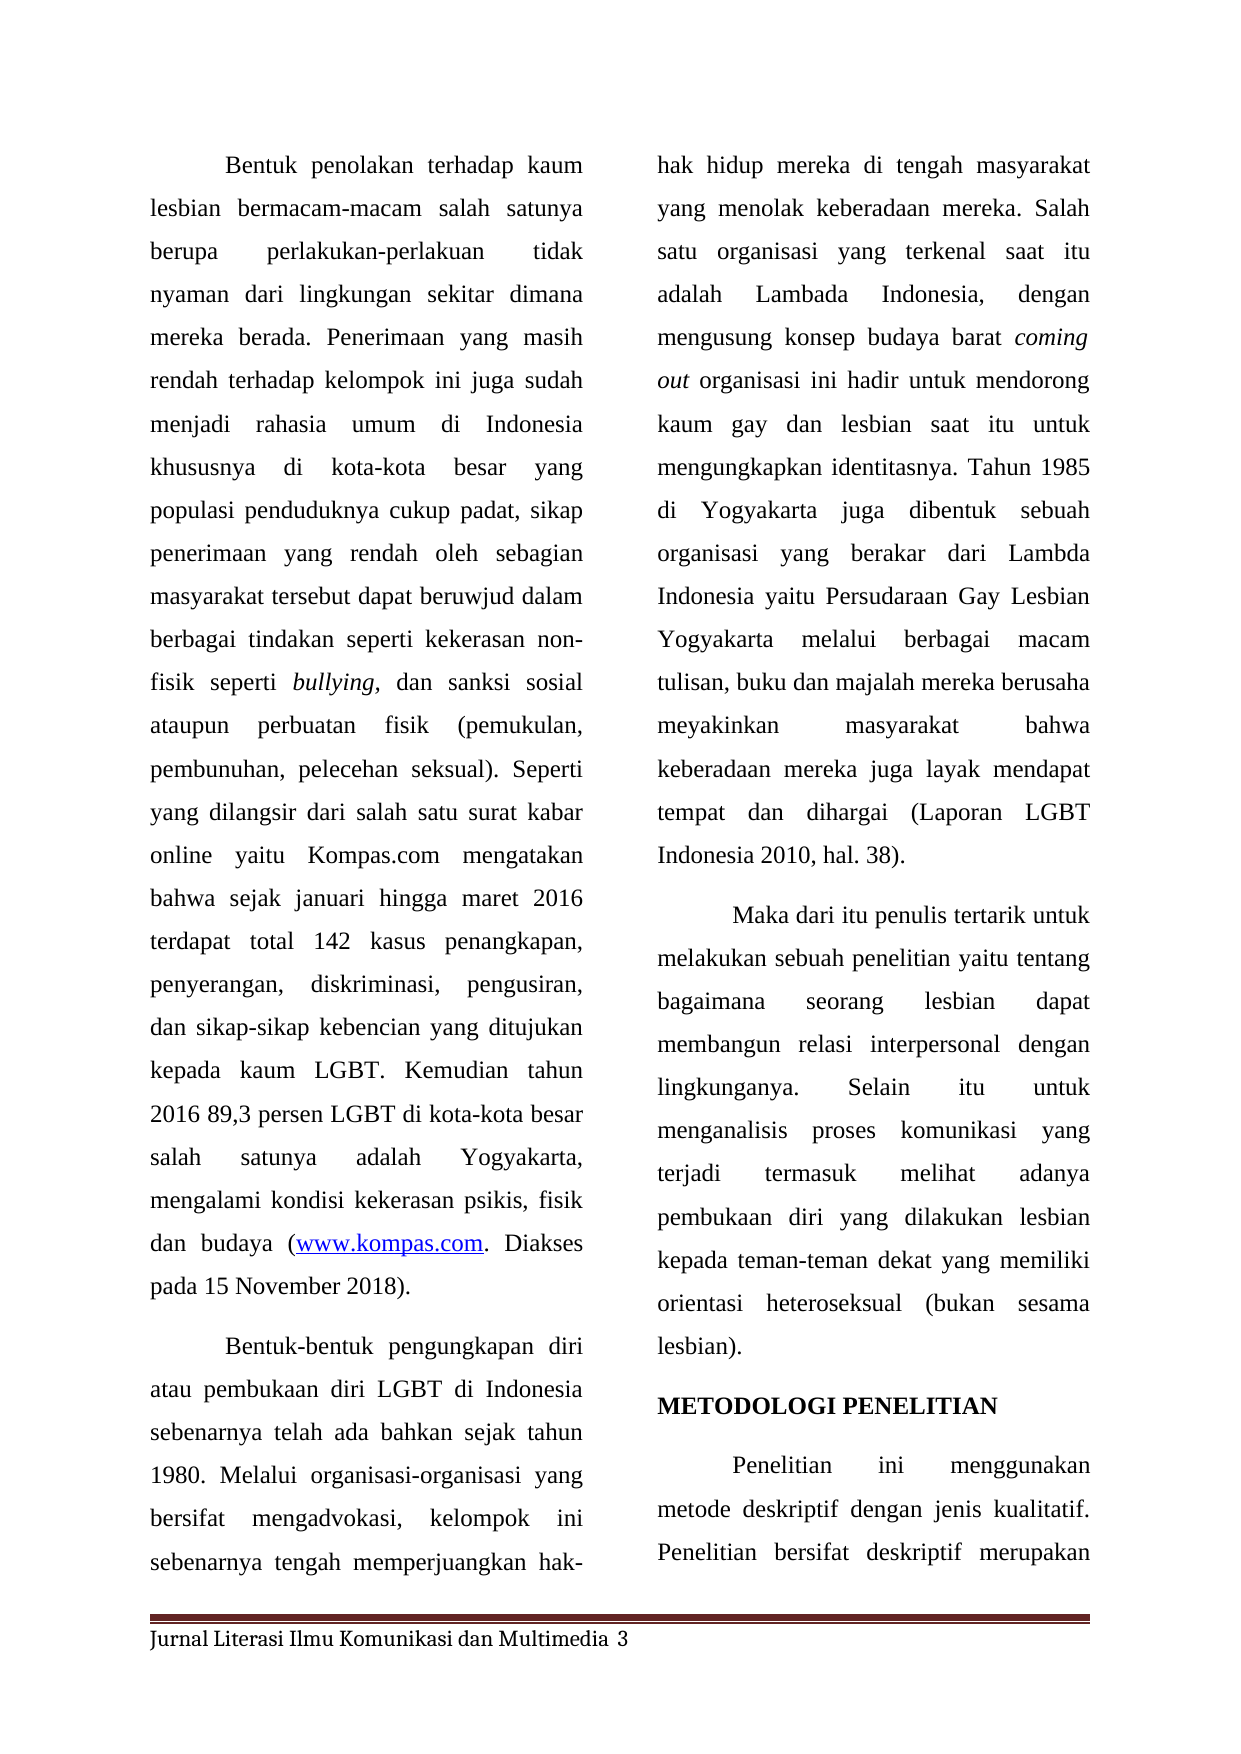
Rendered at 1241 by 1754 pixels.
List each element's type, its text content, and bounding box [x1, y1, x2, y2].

text Bentuk-bentuk pengungkapan diri atau pembukaan diri LGBT di Indonesia sebenarnya telah ada bahkan sejak tahun 1980. Melalui organisasi-organisasi yang bersifat mengadvokasi, kelompok ini sebenarnya tengah memperjuangkan hak-hak hidup mereka di tengah masyarakat yang menolak keberadaan mereka. Salah satu organisasi yang terkenal saat itu adalah Lambada Indonesia, dengan mengusung konsep budaya barat coming out organisasi ini hadir untuk mendorong kaum gay dan lesbian saat itu untuk mengungkapkan identitasnya. Tahun 1985 di Yogyakarta juga dibentuk sebuah organisasi yang berakar dari Lambda Indonesia yaitu Persudaraan Gay Lesbian Yogyakarta melalui berbagai macam tulisan, buku dan majalah mereka berusaha meyakinkan masyarakat bahwa keberadaan mereka juga layak mendapat tempat dan dihargai (Laporan LGBT Indonesia 2010, hal. 38). [657, 150, 1090, 869]
text METODOLOGI PENELITIAN [657, 1391, 1090, 1419]
text Bentuk penolakan terhadap kaum lesbian bermacam-macam salah satunya berupa perlakukan-perlakuan tidak nyaman dari lingkungan sekitar dimana mereka berada. Penerimaan yang masih rendah terhadap kelompok ini juga sudah menjadi rahasia umum di Indonesia khususnya di kota-kota besar yang populasi penduduknya cukup padat, sikap penerimaan yang rendah oleh sebagian masyarakat tersebut dapat beruwjud dalam berbagai tindakan seperti kekerasan non-fisik seperti bullying, dan sanksi sosial ataupun perbuatan fisik (pemukulan, pembunuhan, pelecehan seksual). Seperti yang dilangsir dari salah satu surat kabar online yaitu Kompas.com mengatakan bahwa sejak januari hingga maret 2016 terdapat total 142 kasus penangkapan, penyerangan, diskriminasi, pengusiran, dan sikap-sikap kebencian yang ditujukan kepada kaum LGBT. Kemudian tahun 2016 89,3 persen LGBT di kota-kota besar salah satunya adalah Yogyakarta, mengalami kondisi kekerasan psikis, fisik dan budaya (www.kompas.com. Diakses pada 15 November 2018). [150, 150, 583, 1300]
text Bentuk-bentuk pengungkapan diri atau pembukaan diri LGBT di Indonesia sebenarnya telah ada bahkan sejak tahun 1980. Melalui organisasi-organisasi yang bersifat mengadvokasi, kelompok ini sebenarnya tengah memperjuangkan hak-hak hidup mereka di tengah masyarakat yang menolak keberadaan mereka. Salah satu organisasi yang terkenal saat itu adalah Lambada Indonesia, dengan mengusung konsep budaya barat coming out organisasi ini hadir untuk mendorong kaum gay dan lesbian saat itu untuk mengungkapkan identitasnya. Tahun 1985 di Yogyakarta juga dibentuk sebuah organisasi yang berakar dari Lambda Indonesia yaitu Persudaraan Gay Lesbian Yogyakarta melalui berbagai macam tulisan, buku dan majalah mereka berusaha meyakinkan masyarakat bahwa keberadaan mereka juga layak mendapat tempat dan dihargai (Laporan LGBT Indonesia 2010, hal. 38). [150, 1331, 583, 1575]
text Maka dari itu penulis tertarik untuk melakukan sebuah penelitian yaitu tentang bagaimana seorang lesbian dapat membangun relasi interpersonal dengan lingkunganya. Selain itu untuk menganalisis proses komunikasi yang terjadi termasuk melihat adanya pembukaan diri yang dilakukan lesbian kepada teman-teman dekat yang memiliki orientasi heteroseksual (bukan sesama lesbian). [657, 900, 1090, 1360]
